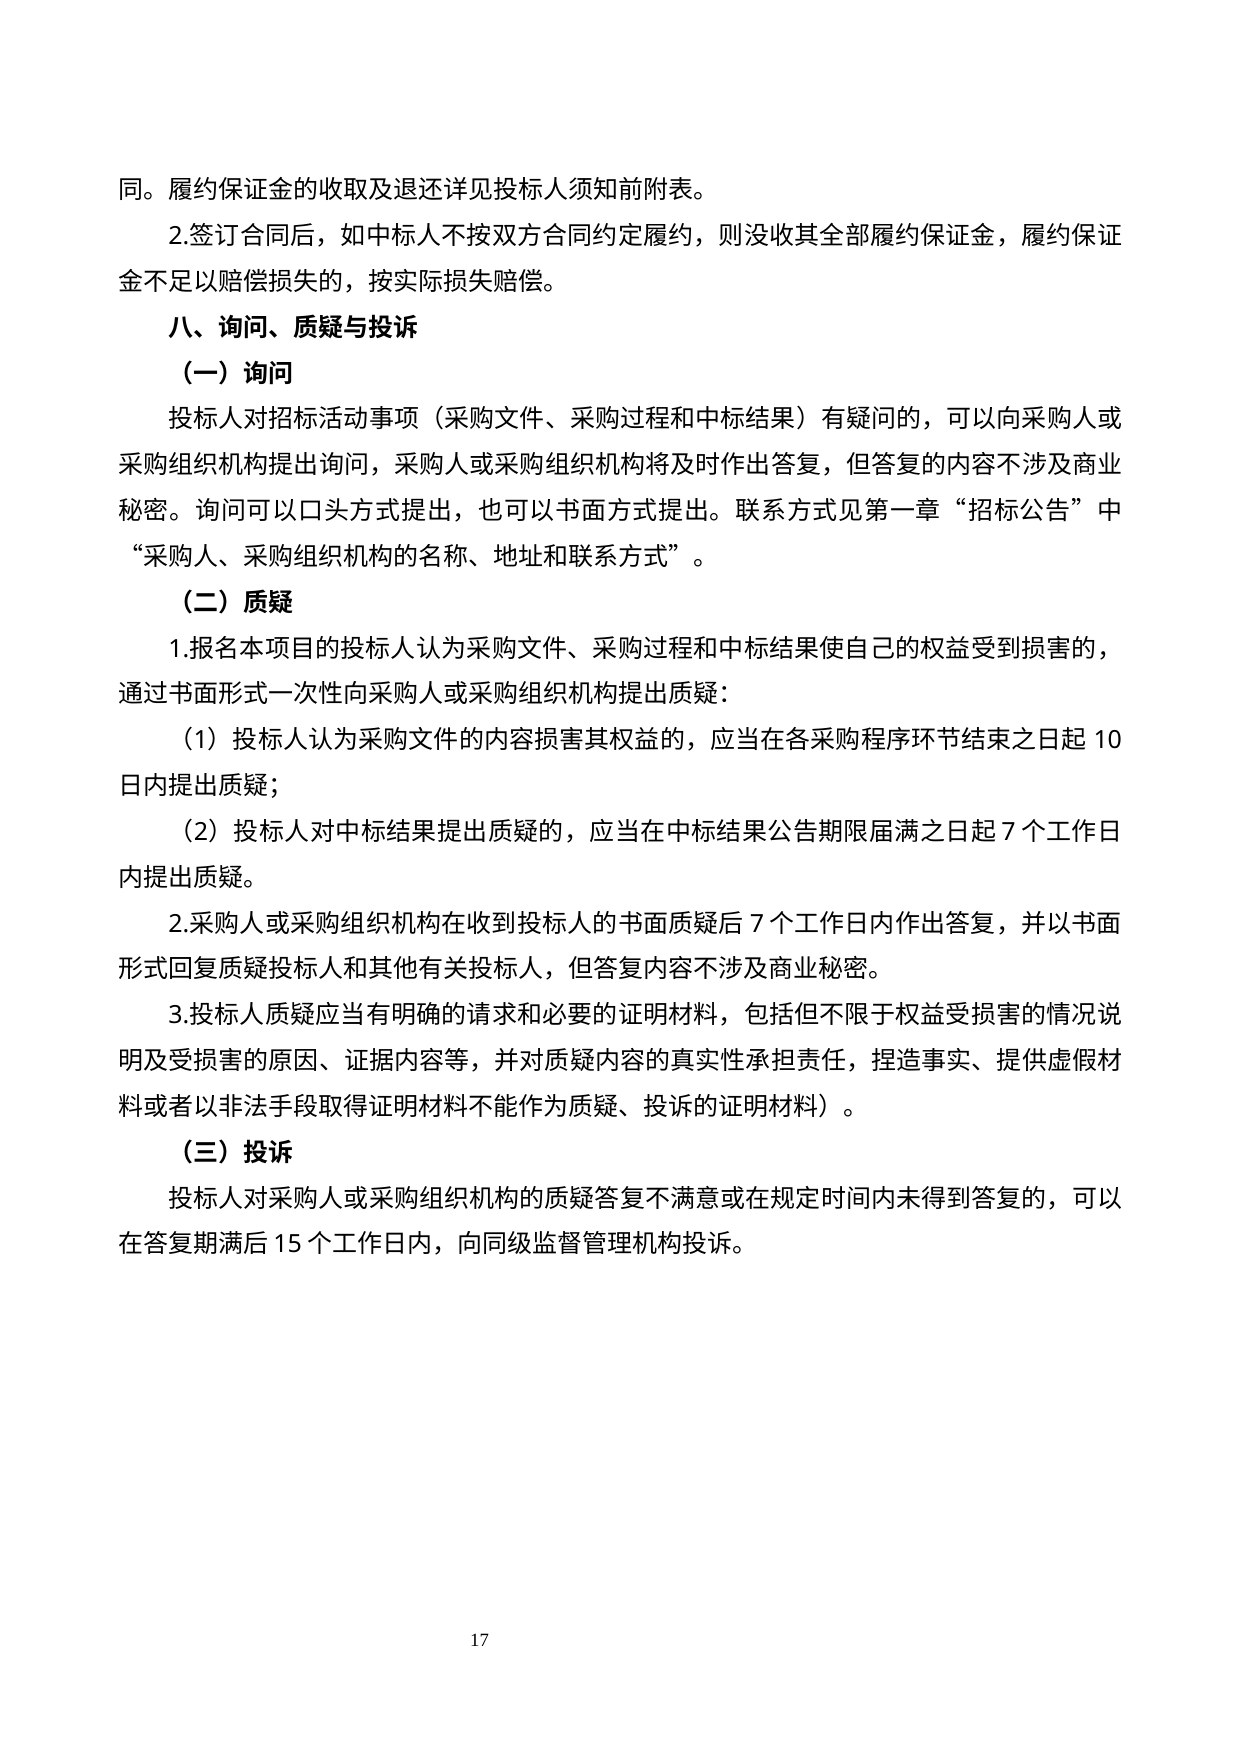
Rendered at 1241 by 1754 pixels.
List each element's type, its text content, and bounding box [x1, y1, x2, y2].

text （2）投标人对中标结果提出质疑的，应当在中标结果公告期限届满之日起7个工作日内提出质疑。 [118, 804, 1122, 895]
text 投标人对招标活动事项（采购文件、采购过程和中标结果）有疑问的，可以向采购人或采购组织机构提出询问，采购人或采购组织机构将及时作出答复，但答复的内容不涉及商业秘密。询问可以口头方式提出，也可以书面方式提出。联系方式见第一章“招标公告”中“采购人、采购组织机构的名称、地址和联系方式”。 [118, 391, 1122, 574]
text （1）投标人认为采购文件的内容损害其权益的，应当在各采购程序环节结束之日起10日内提出质疑； [118, 712, 1122, 804]
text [118, 162, 1122, 208]
text 2.采购人或采购组织机构在收到投标人的书面质疑后7个工作日内作出答复，并以书面形式回复质疑投标人和其他有关投标人，但答复内容不涉及商业秘密。 [118, 895, 1122, 987]
text 投标人对采购人或采购组织机构的质疑答复不满意或在规定时间内未得到答复的，可以在答复期满后15个工作日内，向同级监督管理机构投诉。 [118, 1170, 1122, 1262]
text 八、询问、质疑与投诉 [118, 299, 1122, 345]
text 1.报名本项目的投标人认为采购文件、采购过程和中标结果使自己的权益受到损害的，通过书面形式一次性向采购人或采购组织机构提出质疑： [118, 620, 1122, 712]
text （三）投诉 [118, 1124, 1122, 1170]
text （一）询问 [118, 345, 1122, 391]
text 3.投标人质疑应当有明确的请求和必要的证明材料，包括但不限于权益受损害的情况说明及受损害的原因、证据内容等，并对质疑内容的真实性承担责任，捏造事实、提供虚假材料或者以非法手段取得证明材料不能作为质疑、投诉的证明材料）。 [118, 987, 1122, 1124]
text 2.签订合同后，如中标人不按双方合同约定履约，则没收其全部履约保证金，履约保证金不足以赔偿损失的，按实际损失赔偿。 [118, 208, 1122, 299]
text （二）质疑 [118, 574, 1122, 620]
